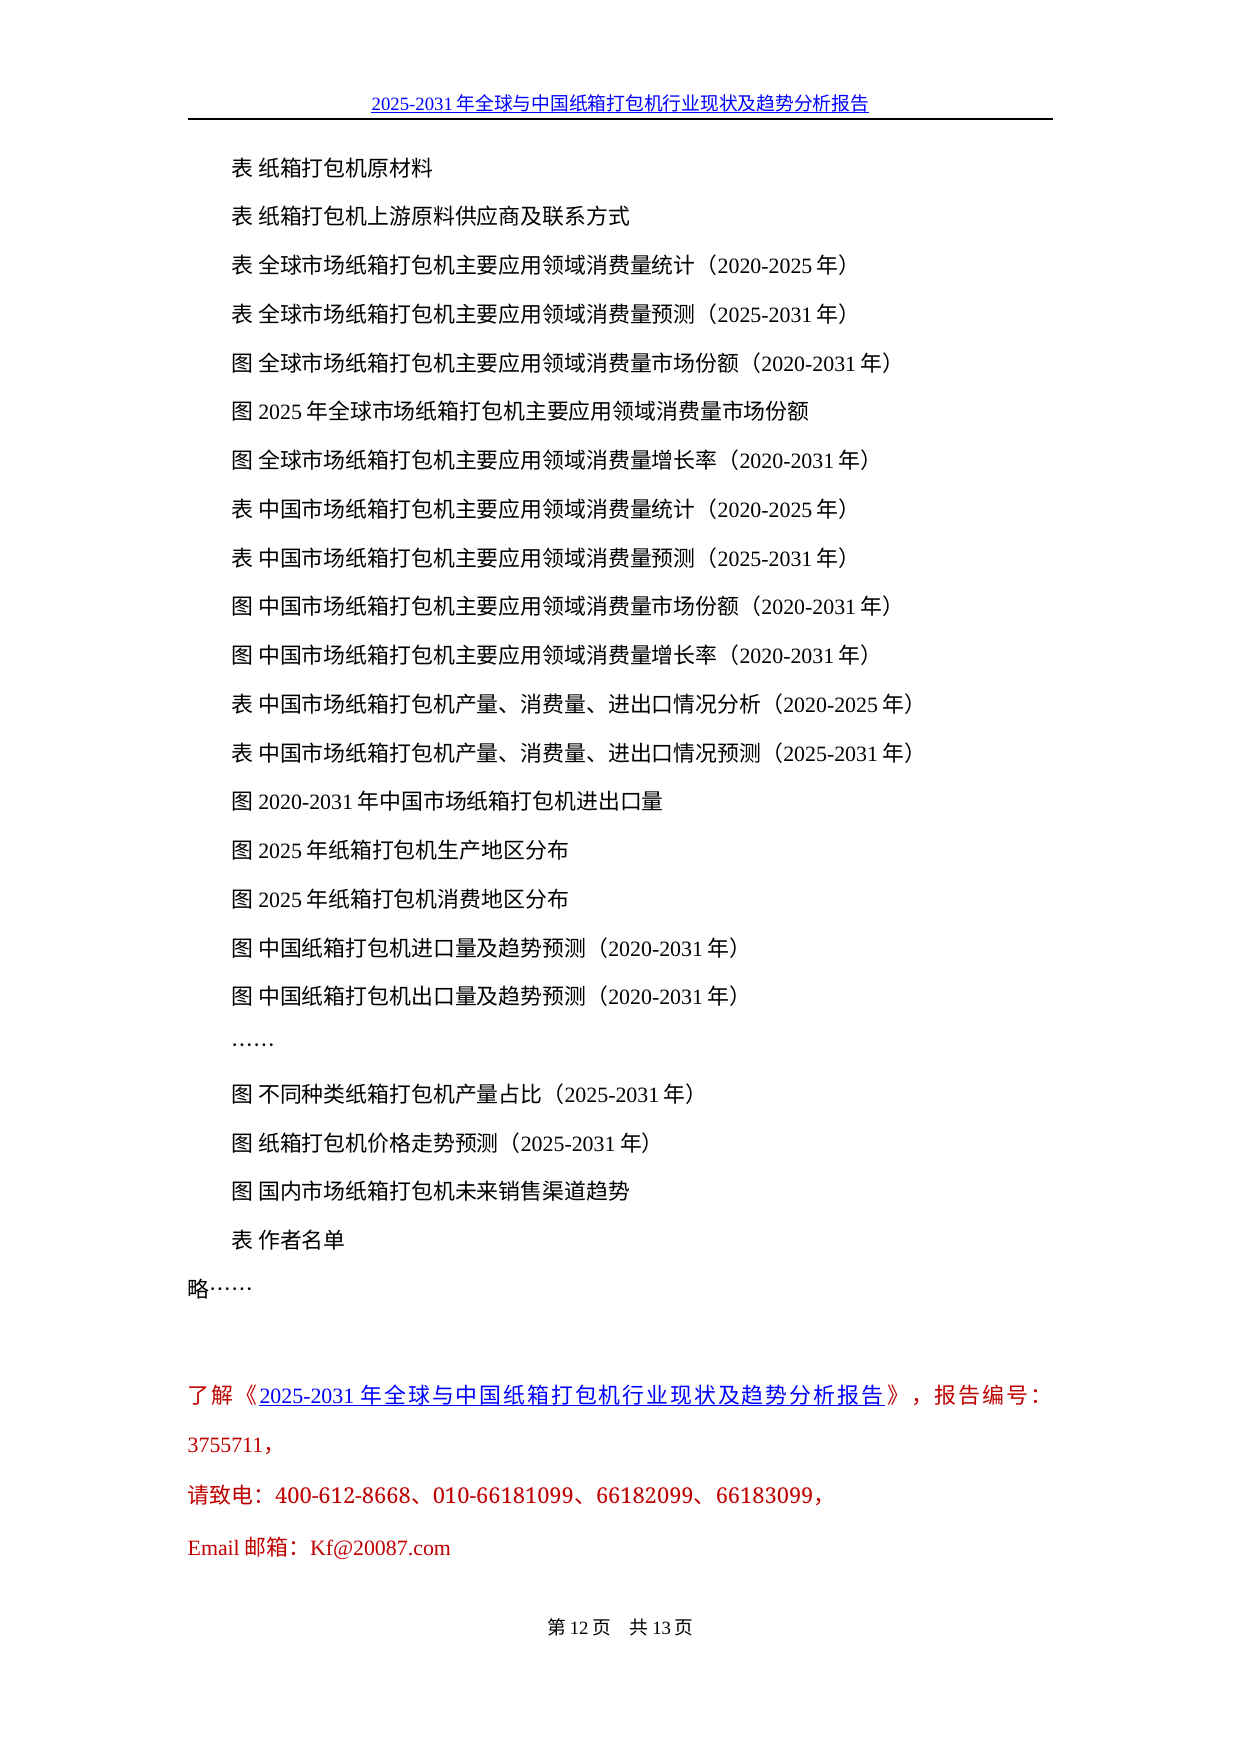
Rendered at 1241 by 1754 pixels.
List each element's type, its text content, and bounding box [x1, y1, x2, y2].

text 了解《2025-2031年全球与中国纸箱打包机行业现状及趋势分析报告》，报告编号：3755711， [187, 1378, 1053, 1459]
text 请致电：400-612-8668、010-66181099、66182099、66183099， [187, 1478, 1053, 1511]
text Email邮箱：Kf@20087.com [187, 1530, 1053, 1562]
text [187, 150, 1053, 1304]
